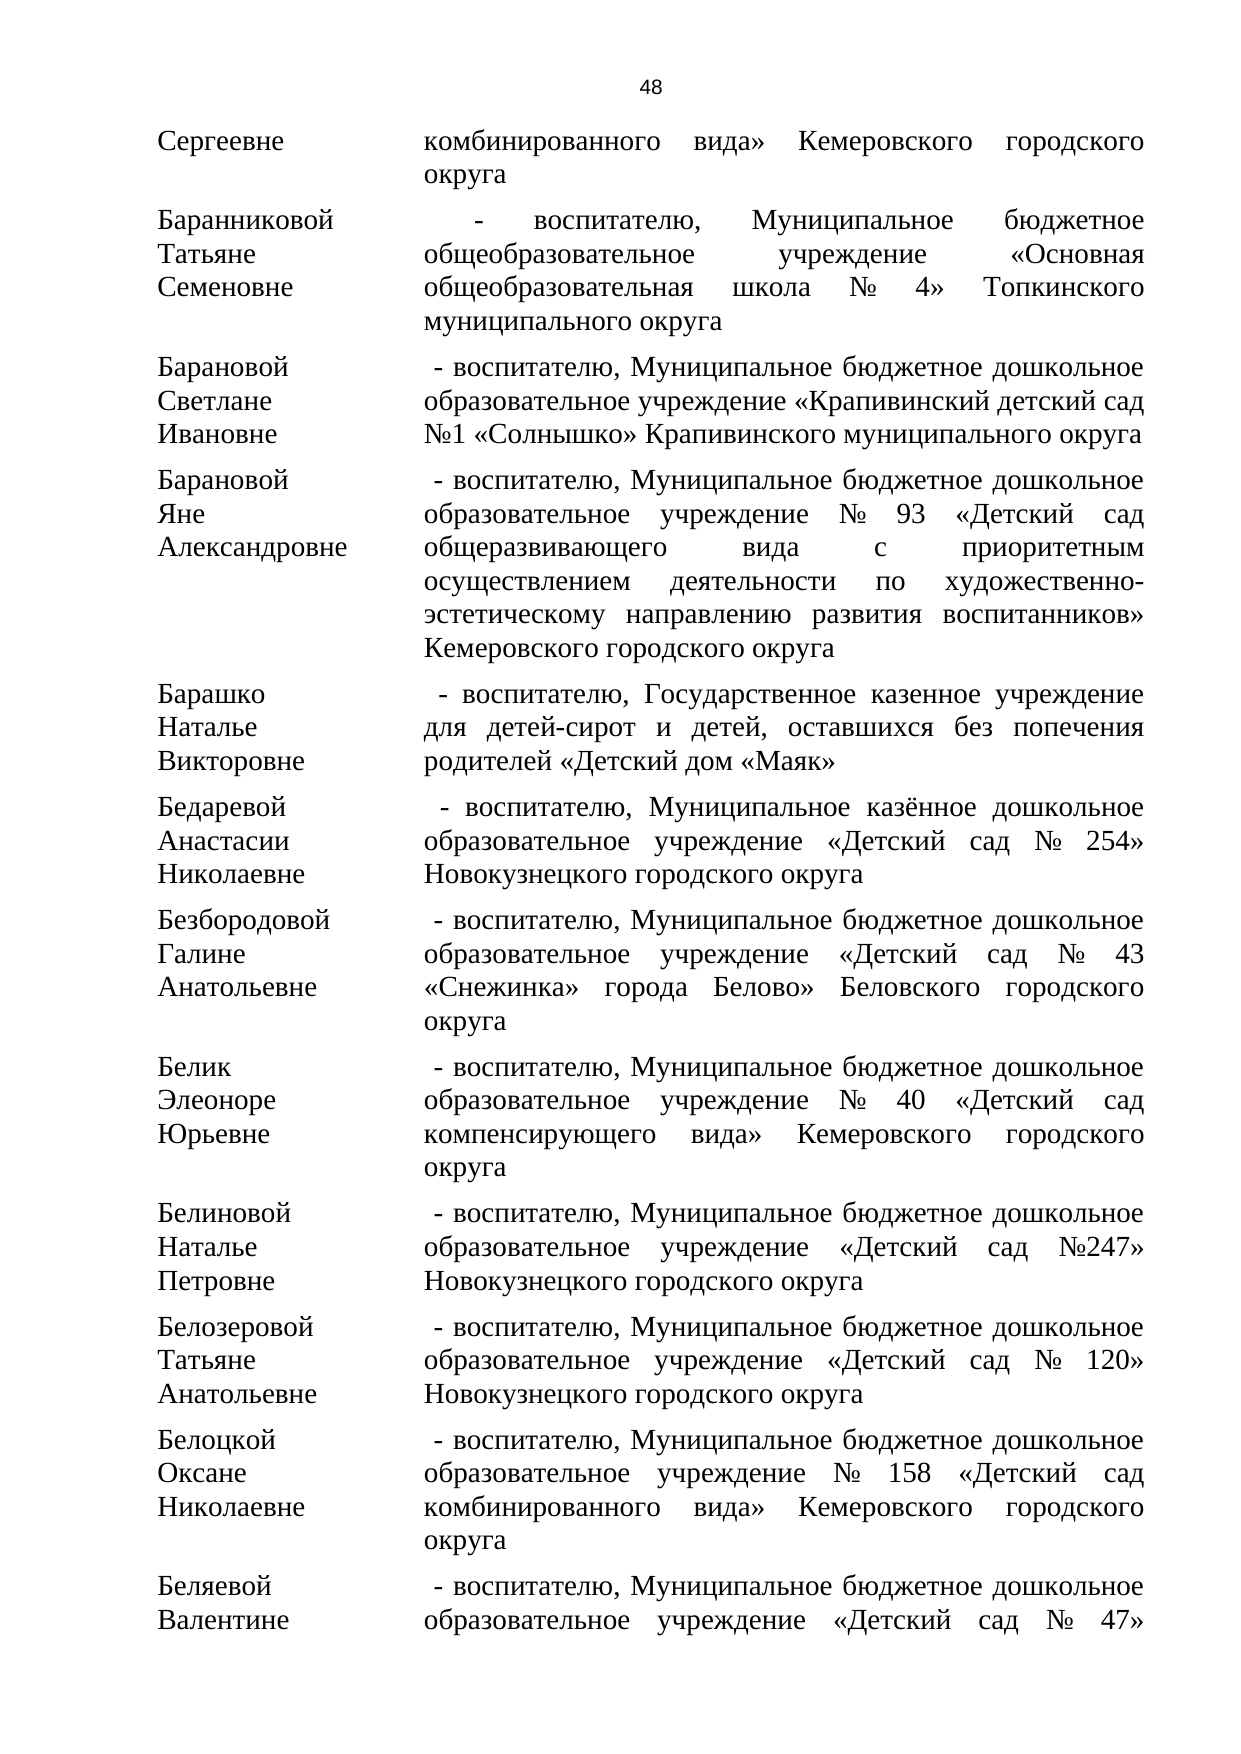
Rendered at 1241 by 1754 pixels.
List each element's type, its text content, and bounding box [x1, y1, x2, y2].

table_cell Баранниковой Татьяне Семеновне [150, 203, 417, 349]
table_cell Безбородовой Галине Анатольевне [150, 902, 417, 1049]
table_cell Барашко Наталье Викторовне [150, 676, 417, 789]
table_cell - воспитателю, Муниципальное бюджетное дошкольное образовательное учреждение «Детский сад № 120» Новокузнецкого городского округа [417, 1309, 1152, 1422]
table_cell Белик Элеоноре Юрьевне [150, 1049, 417, 1196]
table_cell - воспитателю, Муниципальное бюджетное дошкольное образовательное учреждение № 40 «Детский сад компенсирующего вида» Кемеровского городского округа [417, 1049, 1152, 1196]
table_cell - воспитателю, Муниципальное бюджетное дошкольное образовательное учреждение № 93 «Детский сад общеразвивающего вида с приоритетным осуществлением деятельности по художественно-эстетическому направлению развития воспитанников» Кемеровского городского округа [417, 462, 1152, 676]
table_cell Барановой Светлане Ивановне [150, 349, 417, 462]
table_cell - воспитателю, Государственное казенное учреждение для детей-сирот и детей, оставшихся без попечения родителей «Детский дом «Маяк» [417, 676, 1152, 789]
table_cell - воспитателю, Муниципальное бюджетное дошкольное образовательное учреждение «Крапивинский детский сад №1 «Солнышко» Крапивинского муниципального округа [417, 349, 1152, 462]
table_cell Бедаревой Анастасии Николаевне [150, 789, 417, 902]
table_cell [417, 1569, 1152, 1636]
table_cell - воспитателю, Муниципальное бюджетное дошкольное образовательное учреждение № 158 «Детский сад комбинированного вида» Кемеровского городского округа [417, 1422, 1152, 1568]
table_cell - воспитателю, Муниципальное бюджетное дошкольное образовательное учреждение «Детский сад № 43 «Снежинка» города Белово» Беловского городского округа [417, 902, 1152, 1049]
table_cell Белозеровой Татьяне Анатольевне [150, 1309, 417, 1422]
table_cell - воспитателю, Муниципальное казённое дошкольное образовательное учреждение «Детский сад № 254» Новокузнецкого городского округа [417, 789, 1152, 902]
table_cell Барановой Яне Александровне [150, 462, 417, 676]
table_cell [150, 1569, 417, 1636]
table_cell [150, 123, 417, 202]
table_cell - воспитателю, Муниципальное бюджетное дошкольное образовательное учреждение «Детский сад №247» Новокузнецкого городского округа [417, 1196, 1152, 1309]
table_cell - воспитателю, Муниципальное бюджетное общеобразовательное учреждение «Основная общеобразовательная школа № 4» Топкинского муниципального округа [417, 203, 1152, 349]
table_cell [417, 123, 1152, 202]
table_cell Белоцкой Оксане Николаевне [150, 1422, 417, 1568]
table_cell Белиновой Наталье Петровне [150, 1196, 417, 1309]
